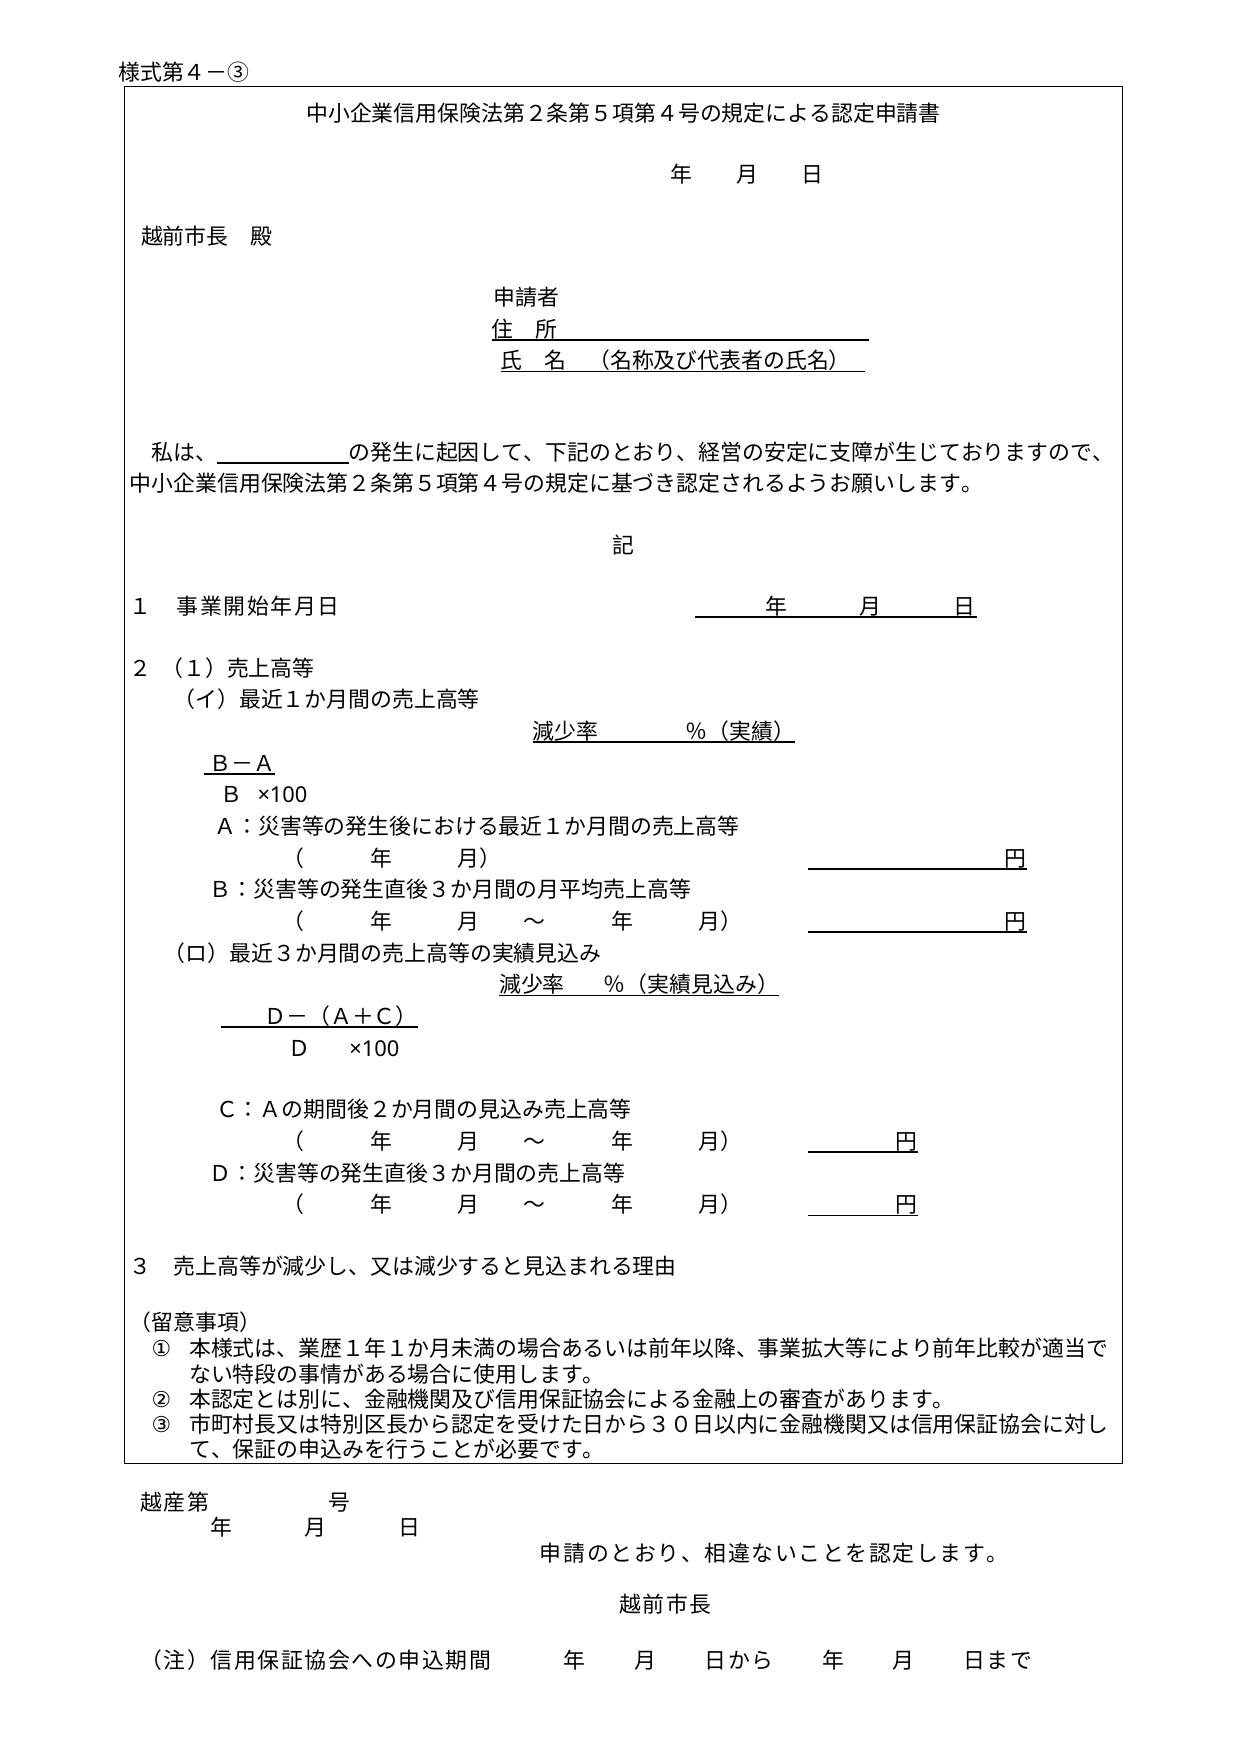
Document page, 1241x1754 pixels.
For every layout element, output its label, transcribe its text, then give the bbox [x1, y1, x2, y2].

text （注）信用保証協会への申込期間 年 月 日から 年 月 日まで [140, 1643, 1122, 1675]
text 申請のとおり、相違ないことを認定します。 [140, 1541, 1122, 1566]
text 越前市長 [140, 1592, 1122, 1618]
text 様式第４－③ [118, 59, 1122, 86]
table_header 中小企業信用保険法第２条第５項第４号の規定による認定申請書 年 月 日 越前市長 殿 申請者 住 所 氏 名 （名称及び代表者の氏名） 私は、 の発生に起因して、下記のとおり、経営の安定に支障が生じておりますので、中小企業信用保険法第２条第５項第４号の規定に基づき認定されるようお願いします。 記 １ 事業開始年月日 年 月 日 ２ （１）売上高等 （イ）最近１か月間の売上高等 減少率 ％（実績） Ｂ－Ａ Ｂ ×100 Ａ：災害等の発生後における最近１か月間の売上高等 （ 年 月） 円 Ｂ：災害等の発生直後３か月間の月平均売上高等 （ 年 月 ～ 年 月） 円 （ロ）最近３か月間の売上高等の実績見込み 減少率 ％（実績見込み） Ｄ－（Ａ＋Ｃ） Ｄ ×100 Ｃ：Ａの期間後２か月間の見込み売上高等 （ 年 月 ～ 年 月） 円 Ｄ：災害等の発生直後３か月間の売上高等 （ 年 月 ～ 年 月） 円 ３ 売上高等が減少し、又は減少すると見込まれる理由 （留意事項） 本様式は、業歴１年１か月未満の場合あるいは前年以降、事業拡大等により前年比較が適当でない特段の事情がある場合に使用します。 本認定とは別に、金融機関及び信用保証協会による金融上の審査があります。 市町村長又は特別区長から認定を受けた日から３０日以内に金融機関又は信用保証協会に対して、保証の申込みを行うことが必要です。 [125, 87, 1122, 1463]
text 年 月 日 [140, 1515, 1122, 1541]
text 越産第 号 [140, 1489, 1122, 1515]
